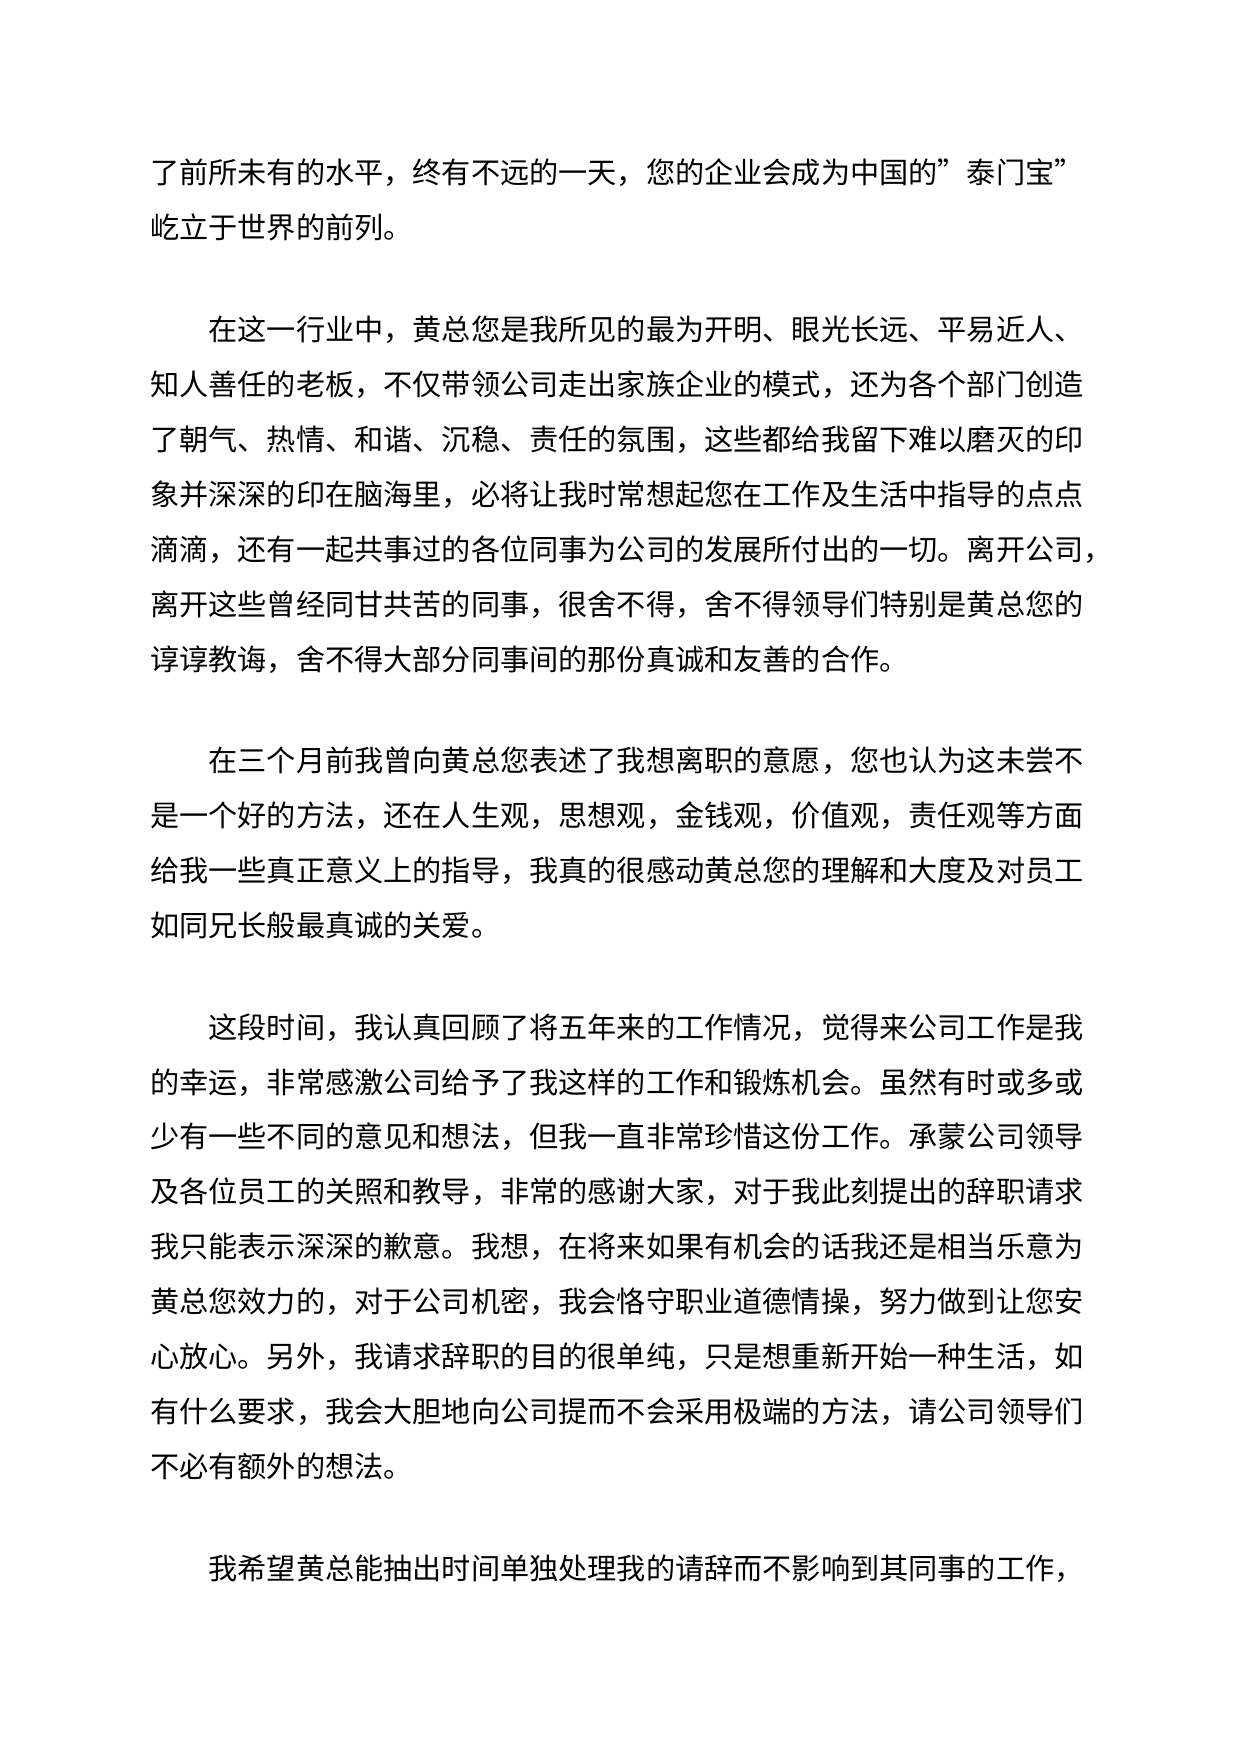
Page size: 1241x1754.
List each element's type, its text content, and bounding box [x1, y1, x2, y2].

text 在这一行业中，黄总您是我所见的最为开明、眼光长远、平易近人、知人善任的老板，不仅带领公司走出家族企业的模式，还为各个部门创造了朝气、热情、和谐、沉稳、责任的氛围，这些都给我留下难以磨灭的印象并深深的印在脑海里，必将让我时常想起您在工作及生活中指导的点点滴滴，还有一起共事过的各位同事为公司的发展所付出的一切。离开公司，离开这些曾经同甘共苦的同事，很舍不得，舍不得领导们特别是黄总您的谆谆教诲，舍不得大部分同事间的那份真诚和友善的合作。 [150, 307, 1090, 678]
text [150, 1545, 1090, 1587]
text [150, 150, 1090, 247]
text 这段时间，我认真回顾了将五年来的工作情况，觉得来公司工作是我的幸运，非常感激公司给予了我这样的工作和锻炼机会。虽然有时或多或少有一些不同的意见和想法，但我一直非常珍惜这份工作。承蒙公司领导及各位员工的关照和教导，非常的感谢大家，对于我此刻提出的辞职请求我只能表示深深的歉意。我想，在将来如果有机会的话我还是相当乐意为黄总您效力的，对于公司机密，我会恪守职业道德情操，努力做到让您安心放心。另外，我请求辞职的目的很单纯，只是想重新开始一种生活，如有什么要求，我会大胆地向公司提而不会采用极端的方法，请公司领导们不必有额外的想法。 [150, 1004, 1090, 1486]
text 在三个月前我曾向黄总您表述了我想离职的意愿，您也认为这未尝不是一个好的方法，还在人生观，思想观，金钱观，价值观，责任观等方面给我一些真正意义上的指导，我真的很感动黄总您的理解和大度及对员工如同兄长般最真诚的关爱。 [150, 738, 1090, 945]
